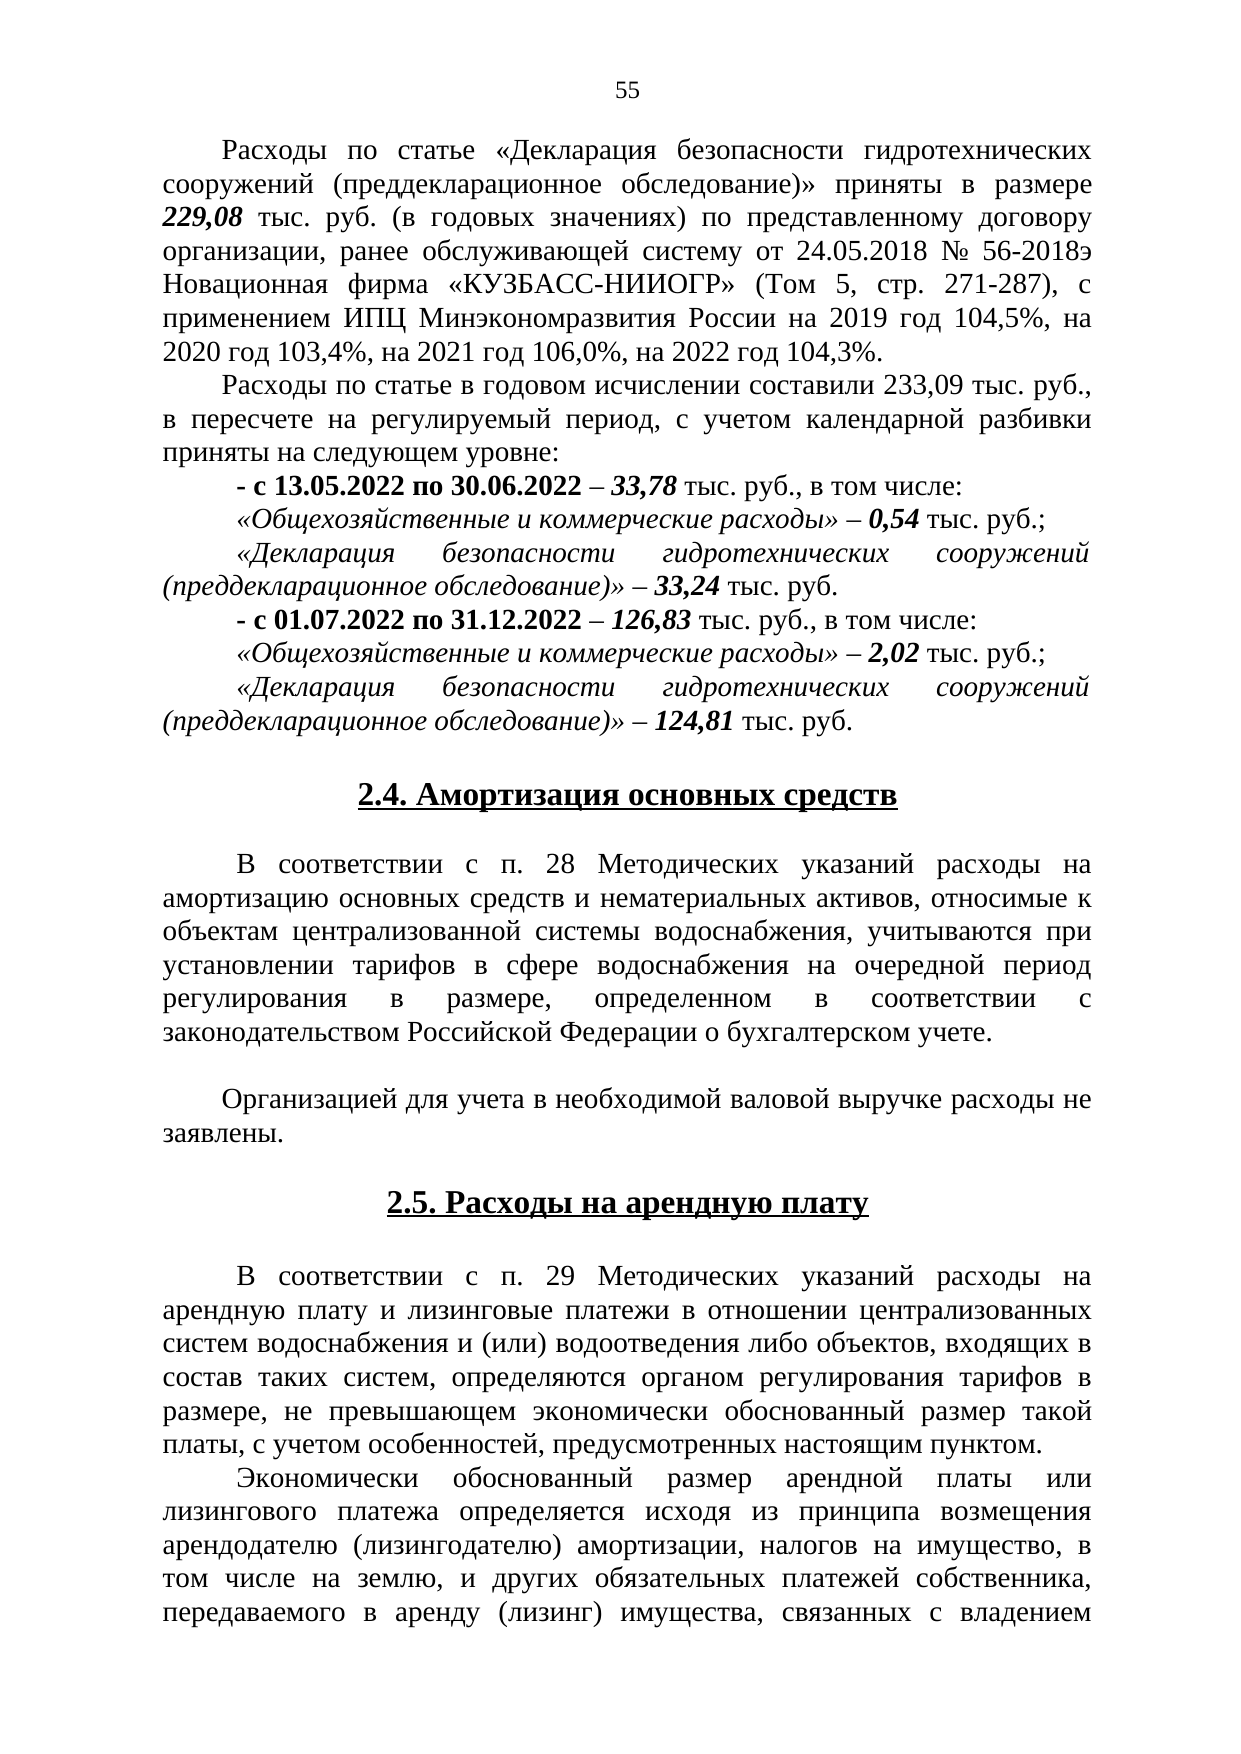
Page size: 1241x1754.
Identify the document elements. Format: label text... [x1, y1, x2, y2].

text «Декларация безопасности гидротехнических сооружений (преддекларационное обследование)» – 33,24 тыс. руб. [162, 535, 1092, 602]
text «Декларация безопасности гидротехнических сооружений (преддекларационное обследование)» – 124,81 тыс. руб. [162, 669, 1092, 736]
text Организацией для учета в необходимой валовой выручке расходы не заявлены. [162, 1081, 1092, 1148]
text В соответствии с п. 29 Методических указаний расходы на арендную плату и лизинговые платежи в отношении централизованных систем водоснабжения и (или) водоотведения либо объектов, входящих в состав таких систем, определяются органом регулирования тарифов в размере, не превышающем экономически обоснованный размер такой платы, с учетом особенностей, предусмотренных настоящим пунктом. [162, 1258, 1092, 1460]
text 2.5. Расходы на арендную плату [162, 1182, 1092, 1220]
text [162, 1460, 1092, 1627]
text Расходы по статье «Декларация безопасности гидротехнических сооружений (преддекларационное обследование)» приняты в размере 229,08 тыс. руб. (в годовых значениях) по представленному договору организации, ранее обслуживающей систему от 24.05.2018 № 56-2018э Новационная фирма «КУЗБАСС-НИИОГР» (Том 5, стр. 271-287), с применением ИПЦ Минэкономразвития России на 2019 год 104,5%, на 2020 год 103,4%, на 2021 год 106,0%, на 2022 год 104,3%. [162, 132, 1092, 367]
text «Общехозяйственные и коммерческие расходы» – 0,54 тыс. руб.; [162, 501, 1092, 535]
text 2.4. Амортизация основных средств [162, 774, 1092, 813]
text В соответствии с п. 28 Методических указаний расходы на амортизацию основных средств и нематериальных активов, относимые к объектам централизованной системы водоснабжения, учитываются при установлении тарифов в сфере водоснабжения на очередной период регулирования в размере, определенном в соответствии с законодательством Российской Федерации о бухгалтерском учете. [162, 846, 1092, 1048]
text - с 01.07.2022 по 31.12.2022 – 126,83 тыс. руб., в том числе: [162, 602, 1092, 636]
text - с 13.05.2022 по 30.06.2022 – 33,78 тыс. руб., в том числе: [162, 468, 1092, 501]
text «Общехозяйственные и коммерческие расходы» – 2,02 тыс. руб.; [162, 636, 1092, 669]
text Расходы по статье в годовом исчислении составили 233,09 тыс. руб., в пересчете на регулируемый период, с учетом календарной разбивки приняты на следующем уровне: [162, 367, 1092, 468]
